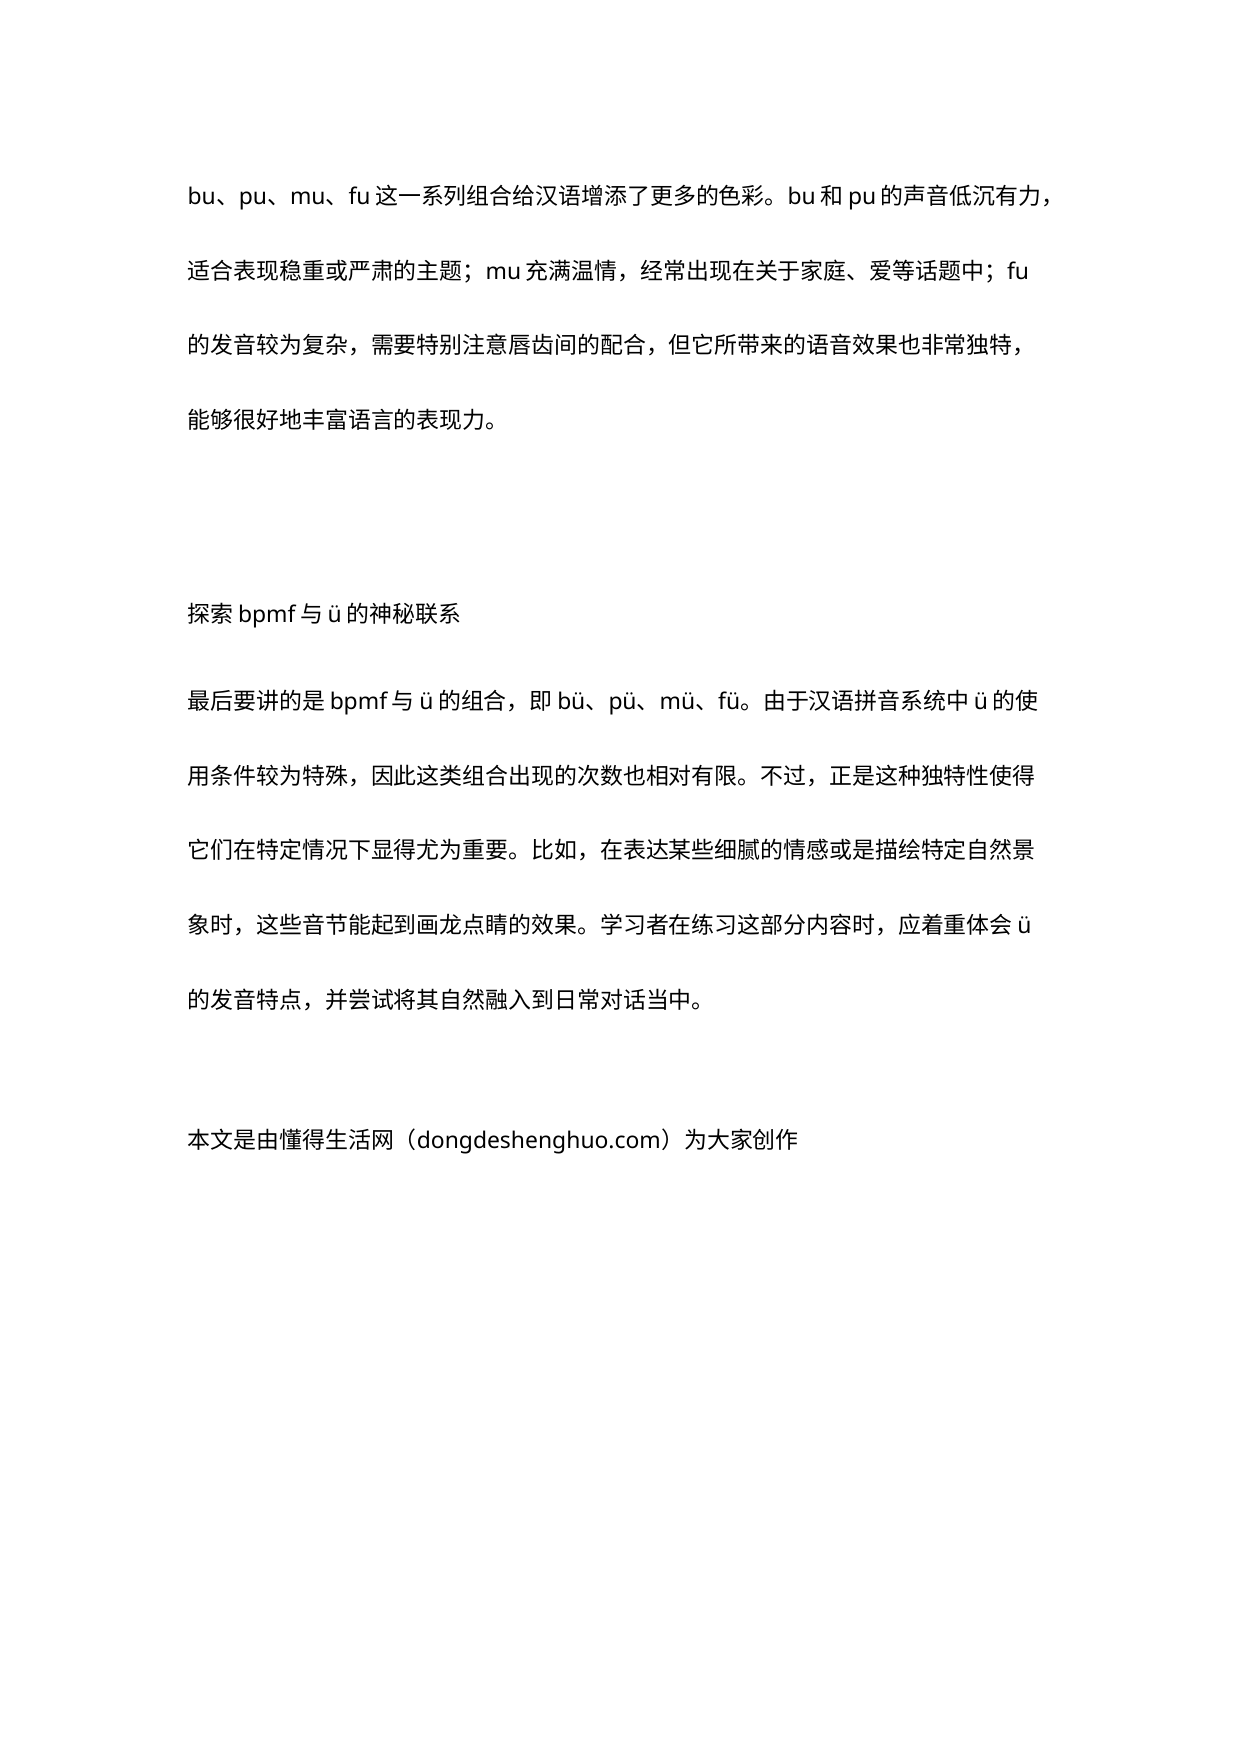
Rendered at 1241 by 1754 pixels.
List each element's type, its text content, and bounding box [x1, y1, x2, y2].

text 探索bpmf与ü的神秘联系 [187, 580, 1053, 645]
text 最后要讲的是bpmf与ü的组合，即bü、pü、mü、fü。由于汉语拼音系统中ü的使用条件较为特殊，因此这类组合出现的次数也相对有限。不过，正是这种独特性使得它们在特定情况下显得尤为重要。比如，在表达某些细腻的情感或是描绘特定自然景象时，这些音节能起到画龙点睛的效果。学习者在练习这部分内容时，应着重体会ü的发音特点，并尝试将其自然融入到日常对话当中。 [187, 667, 1053, 1031]
text bu、pu、mu、fu这一系列组合给汉语增添了更多的色彩。bu和pu的声音低沉有力，适合表现稳重或严肃的主题；mu充满温情，经常出现在关于家庭、爱等话题中；fu的发音较为复杂，需要特别注意唇齿间的配合，但它所带来的语音效果也非常独特，能够很好地丰富语言的表现力。 [187, 162, 1053, 451]
text 本文是由懂得生活网（dongdeshenghuo.com）为大家创作 [187, 1106, 1053, 1171]
